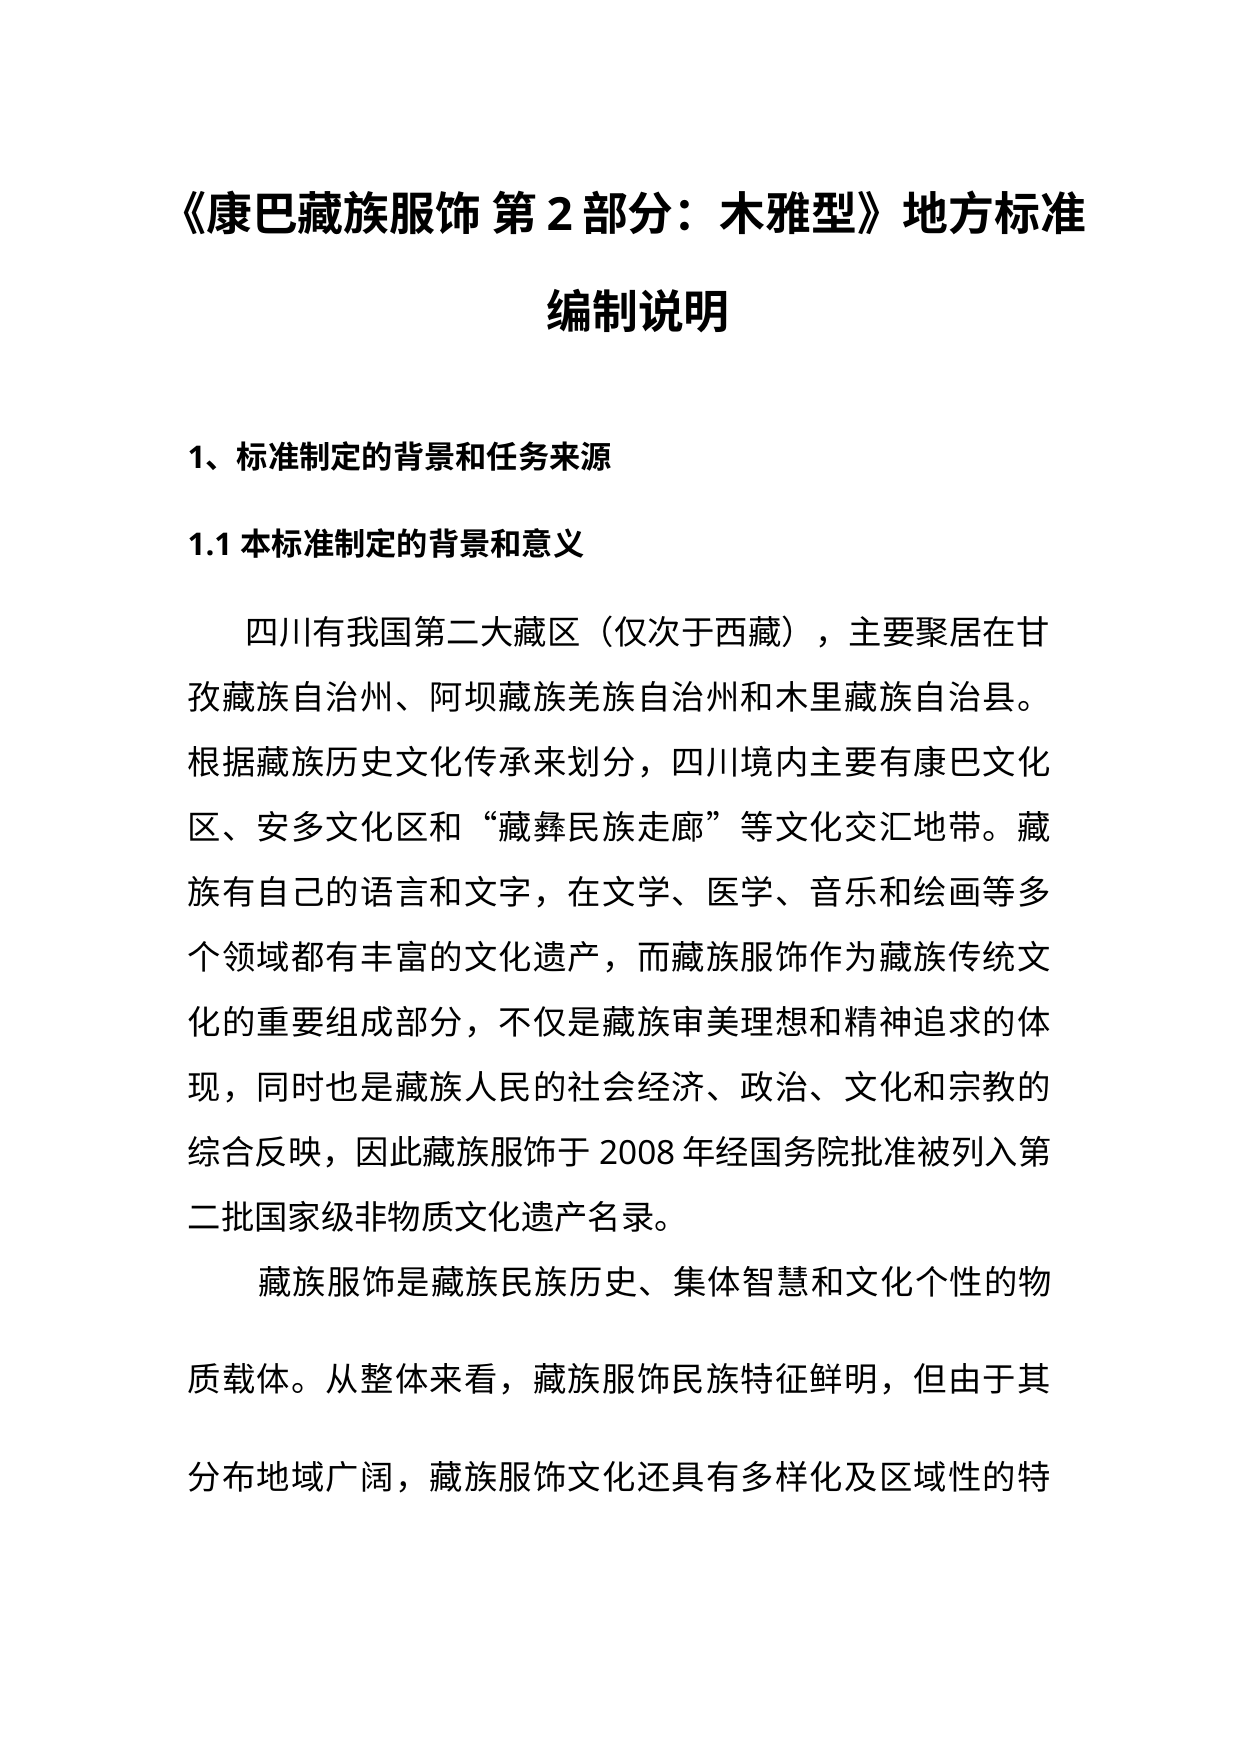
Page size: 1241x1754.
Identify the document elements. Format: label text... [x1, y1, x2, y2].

text 1.1 本标准制定的背景和意义 [187, 510, 1053, 575]
text 《康巴藏族服饰 第2部分：木雅型》地方标准编制说明 [158, 162, 1088, 357]
text 1、标准制定的背景和任务来源 [187, 422, 1053, 487]
text 四川有我国第二大藏区（仅次于西藏），主要聚居在甘孜藏族自治州、阿坝藏族羌族自治州和木里藏族自治县。根据藏族历史文化传承来划分，四川境内主要有康巴文化区、安多文化区和“藏彝民族走廊”等文化交汇地带。藏族有自己的语言和文字，在文学、医学、音乐和绘画等多个领域都有丰富的文化遗产，而藏族服饰作为藏族传统文化的重要组成部分，不仅是藏族审美理想和精神追求的体现，同时也是藏族人民的社会经济、政治、文化和宗教的综合反映，因此藏族服饰于2008年经国务院批准被列入第二批国家级非物质文化遗产名录。 [187, 597, 1053, 1247]
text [187, 1247, 1053, 1507]
